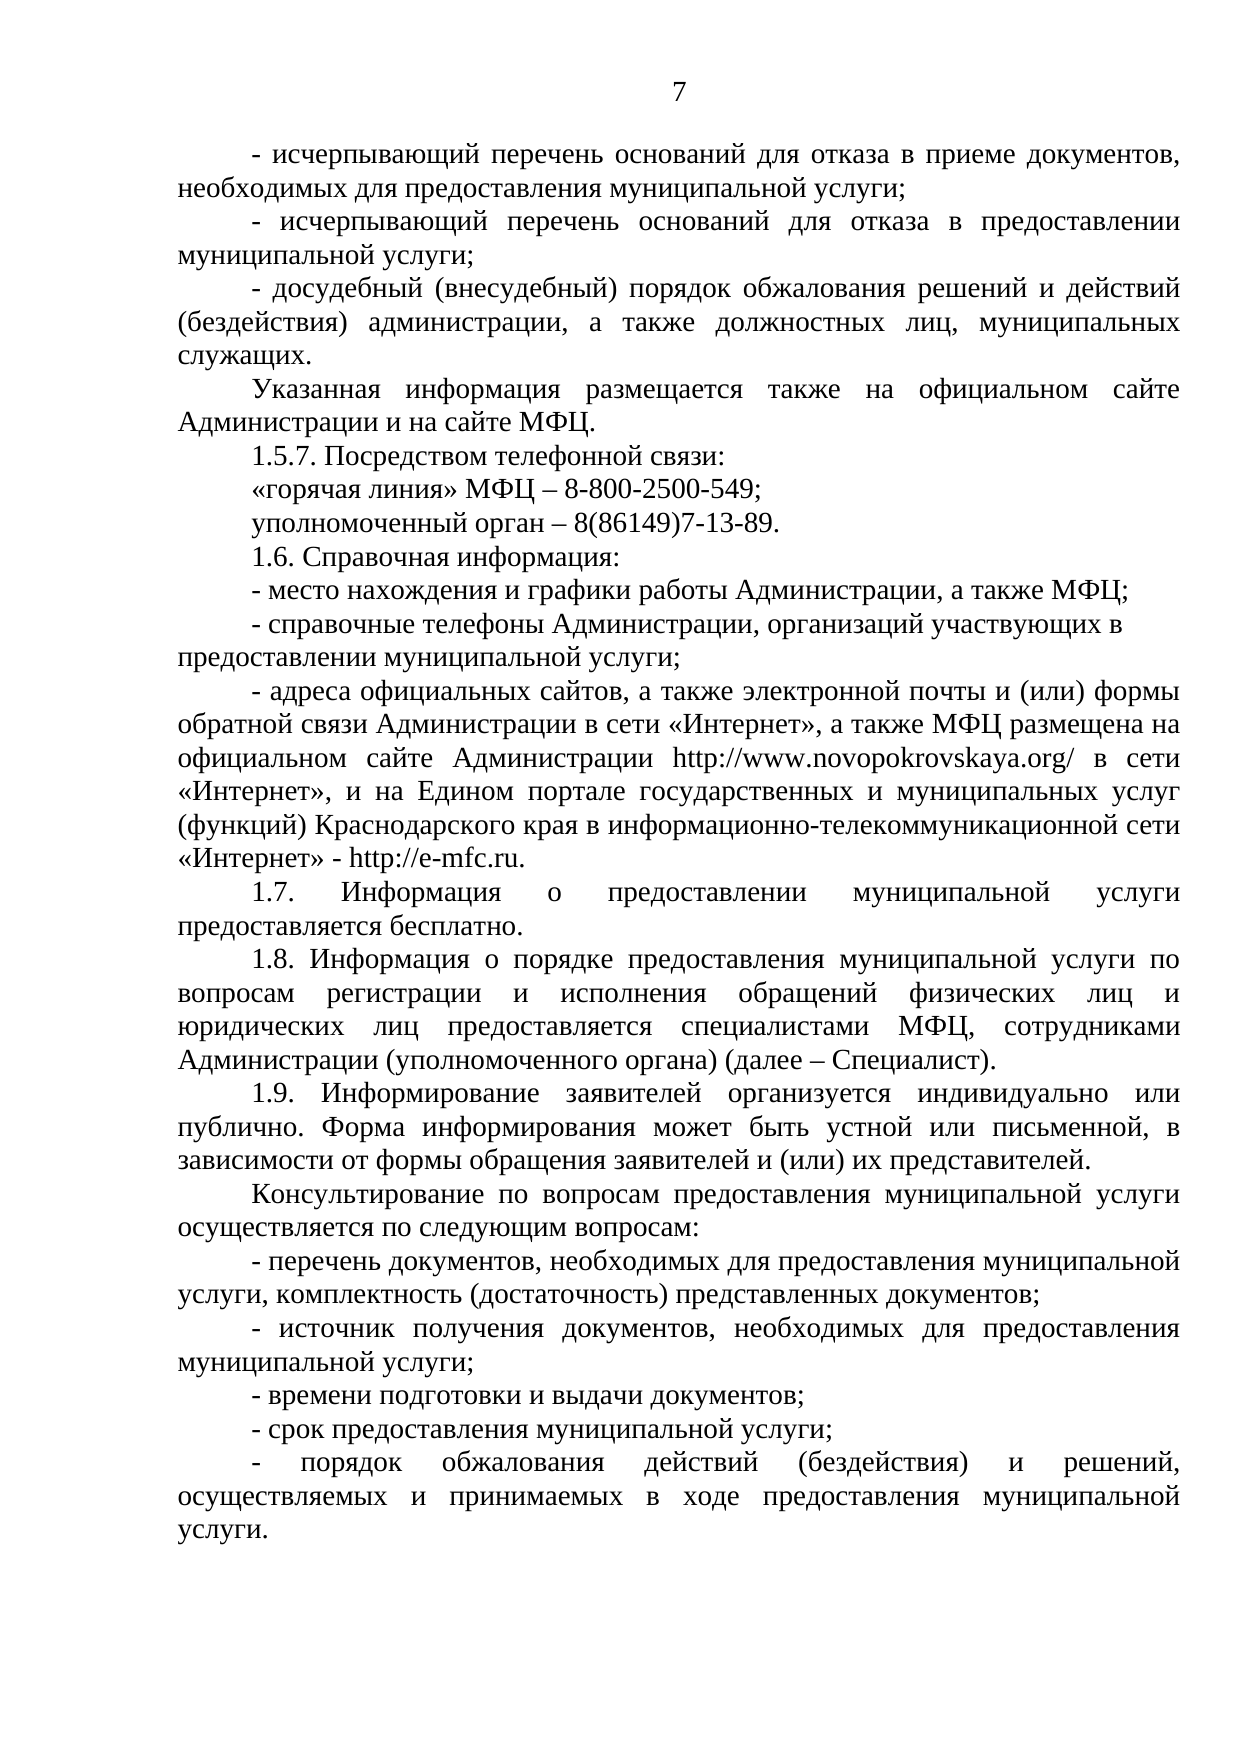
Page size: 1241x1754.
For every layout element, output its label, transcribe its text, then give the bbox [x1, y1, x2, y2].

text - перечень документов, необходимых для предоставления муниципальной услуги, комплектность (достаточность) представленных документов; [177, 1243, 1181, 1310]
text 1.8. Информация о порядке предоставления муниципальной услуги по вопросам регистрации и исполнения обращений физических лиц и юридических лиц предоставляется специалистами МФЦ, сотрудниками Администрации (уполномоченного органа) (далее – Специалист). [177, 941, 1181, 1075]
text 1.9. Информирование заявителей организуется индивидуально или публично. Форма информирования может быть устной или письменной, в зависимости от формы обращения заявителей и (или) их представителей. [177, 1075, 1181, 1176]
text - срок предоставления муниципальной услуги; [177, 1411, 1181, 1444]
text - место нахождения и графики работы Администрации, а также МФЦ; [177, 572, 1181, 606]
text 1.5.7. Посредством телефонной связи: [177, 438, 1181, 472]
text уполномоченный орган – 8(86149)7-13-89. [177, 505, 1181, 539]
text 1.6. Справочная информация: [177, 539, 1181, 572]
text - исчерпывающий перечень оснований для отказа в предоставлении муниципальной услуги; [177, 203, 1181, 270]
text 1.7. Информация о предоставлении муниципальной услуги предоставляется бесплатно. [177, 874, 1181, 941]
text Консультирование по вопросам предоставления муниципальной услуги осуществляется по следующим вопросам: [177, 1176, 1181, 1243]
text - досудебный (внесудебный) порядок обжалования решений и действий (бездействия) администрации, а также должностных лиц, муниципальных служащих. [177, 270, 1181, 371]
text «горячая линия» МФЦ – 8-800-2500-549; [177, 472, 1181, 505]
text - источник получения документов, необходимых для предоставления муниципальной услуги; [177, 1310, 1181, 1377]
text - исчерпывающий перечень оснований для отказа в приеме документов, необходимых для предоставления муниципальной услуги; [177, 136, 1181, 203]
text - адреса официальных сайтов, а также электронной почты и (или) формы обратной связи Администрации в сети «Интернет», а также МФЦ размещена на официальном сайте Администрации http://www.novopokrovskaya.org/ в сети «Интернет», и на Едином портале государственных и муниципальных услуг (функций) Краснодарского края в информационно-телекоммуникационной сети «Интернет» - http://e-mfc.ru. [177, 673, 1181, 874]
text - справочные телефоны Администрации, организаций участвующих в предоставлении муниципальной услуги; [177, 606, 1181, 673]
text - порядок обжалования действий (бездействия) и решений, осуществляемых и принимаемых в ходе предоставления муниципальной услуги. [177, 1444, 1181, 1545]
text - времени подготовки и выдачи документов; [177, 1377, 1181, 1411]
text Указанная информация размещается также на официальном сайте Администрации и на сайте МФЦ. [177, 371, 1181, 438]
